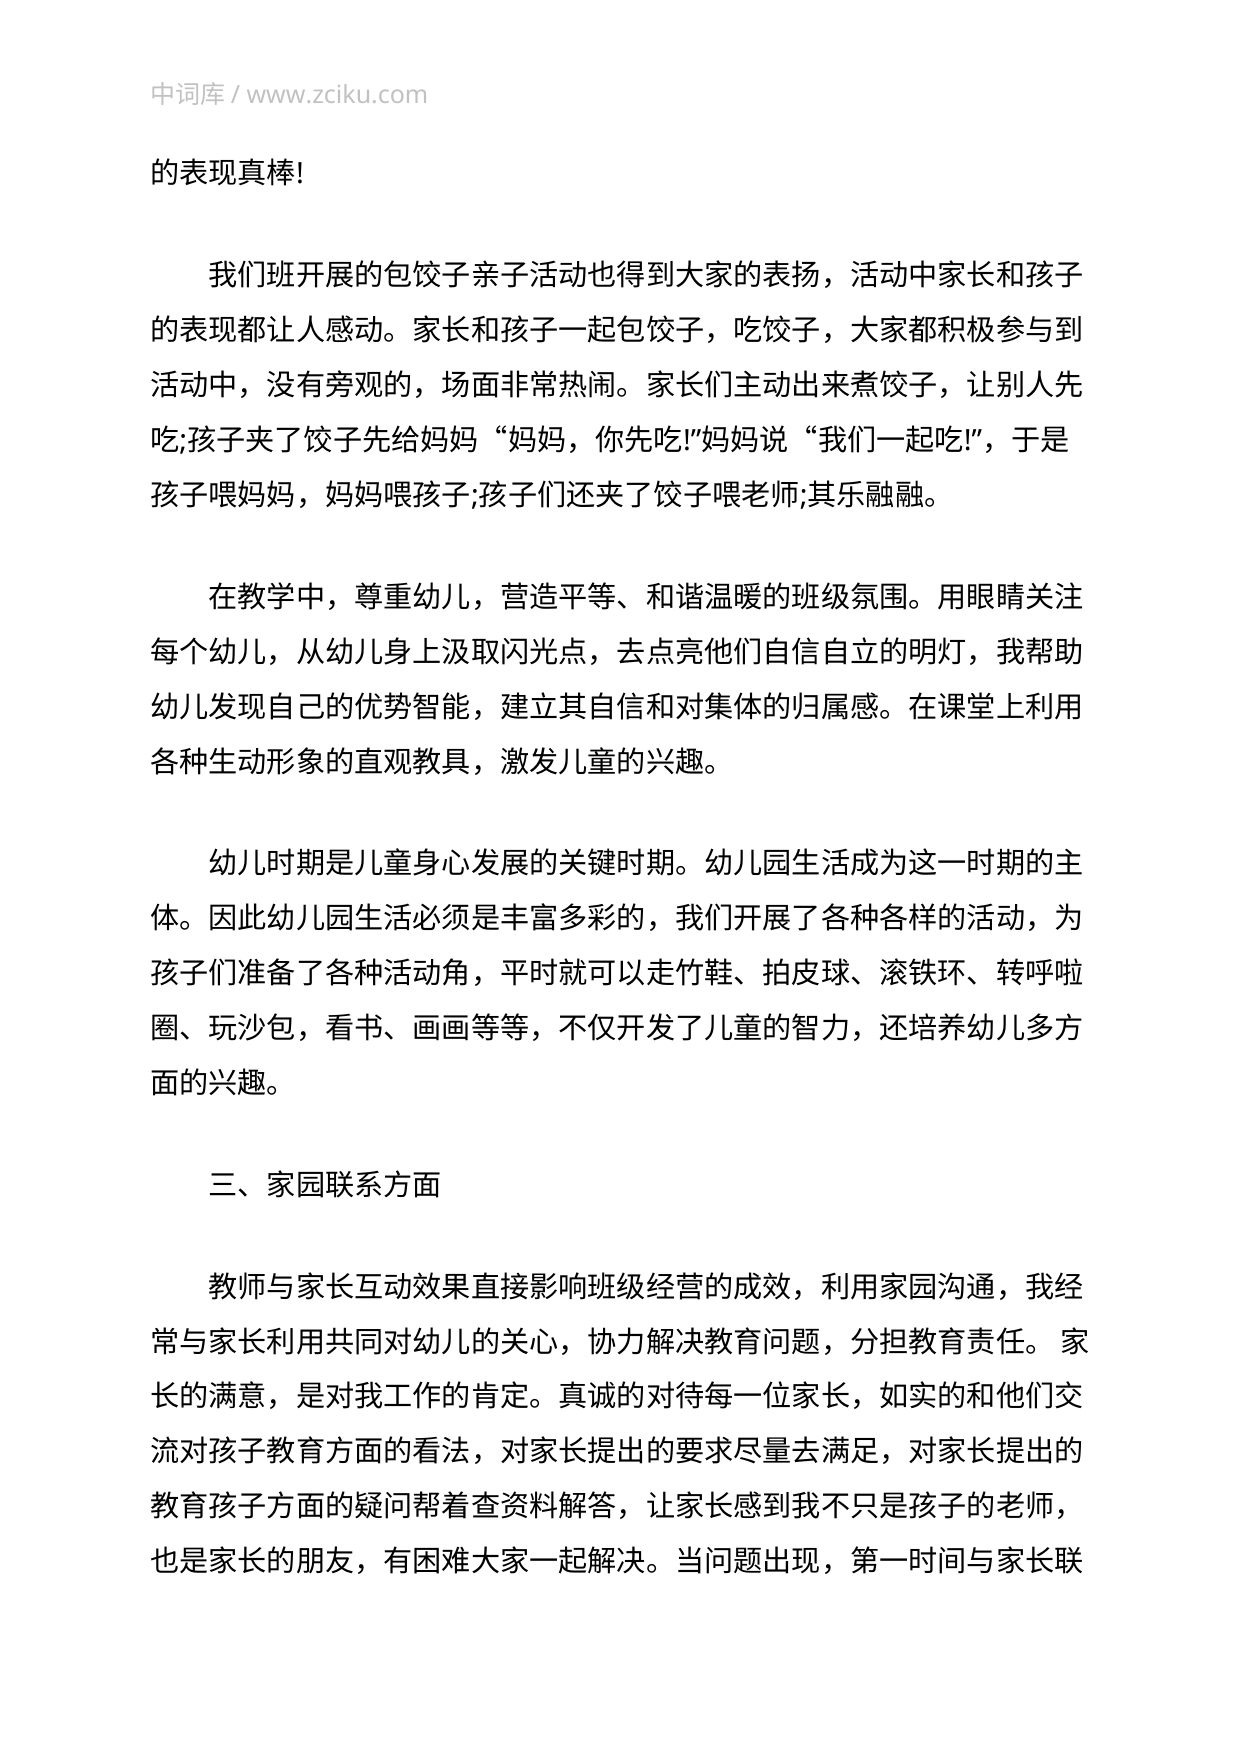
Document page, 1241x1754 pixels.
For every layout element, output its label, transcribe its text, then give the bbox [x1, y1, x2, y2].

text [150, 1263, 1090, 1580]
text 我们班开展的包饺子亲子活动也得到大家的表扬，活动中家长和孩子的表现都让人感动。家长和孩子一起包饺子，吃饺子，大家都积极参与到活动中，没有旁观的，场面非常热闹。家长们主动出来煮饺子，让别人先吃;孩子夹了饺子先给妈妈“妈妈，你先吃!”妈妈说“我们一起吃!”，于是孩子喂妈妈，妈妈喂孩子;孩子们还夹了饺子喂老师;其乐融融。 [150, 252, 1090, 514]
text 三、家园联系方面 [150, 1161, 1090, 1204]
text 在教学中，尊重幼儿，营造平等、和谐温暖的班级氛围。用眼睛关注每个幼儿，从幼儿身上汲取闪光点，去点亮他们自信自立的明灯，我帮助幼儿发现自己的优势智能，建立其自信和对集体的归属感。在课堂上利用各种生动形象的直观教具，激发儿童的兴趣。 [150, 574, 1090, 781]
text 幼儿时期是儿童身心发展的关键时期。幼儿园生活成为这一时期的主体。因此幼儿园生活必须是丰富多彩的，我们开展了各种各样的活动，为孩子们准备了各种活动角，平时就可以走竹鞋、拍皮球、滚铁环、转呼啦圈、玩沙包，看书、画画等等，不仅开发了儿童的智力，还培养幼儿多方面的兴趣。 [150, 840, 1090, 1102]
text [150, 150, 1090, 192]
